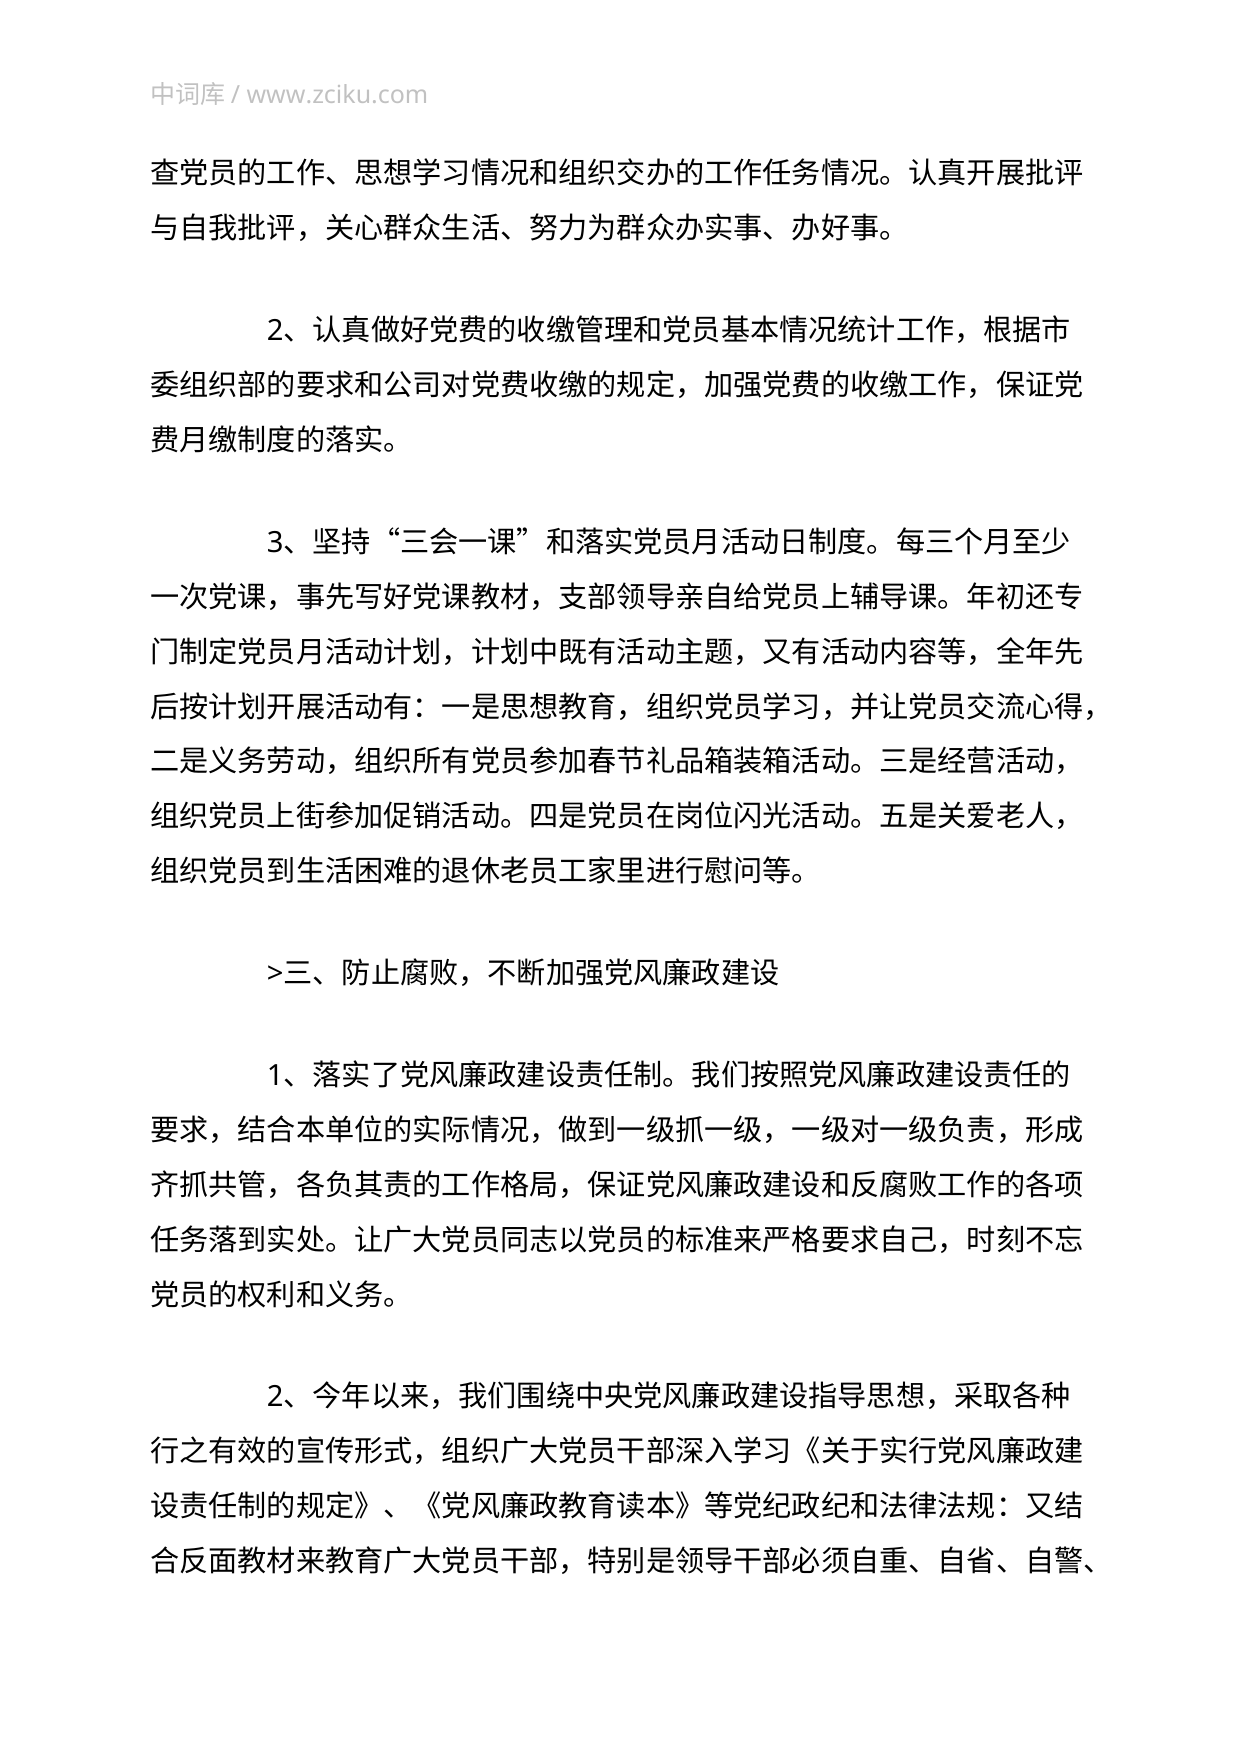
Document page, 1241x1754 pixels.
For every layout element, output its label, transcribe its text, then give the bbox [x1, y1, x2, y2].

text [150, 1373, 1090, 1580]
text 1、落实了党风廉政建设责任制。我们按照党风廉政建设责任的要求，结合本单位的实际情况，做到一级抓一级，一级对一级负责，形成齐抓共管，各负其责的工作格局，保证党风廉政建设和反腐败工作的各项任务落到实处。让广大党员同志以党员的标准来严格要求自己，时刻不忘党员的权利和义务。 [150, 1052, 1090, 1313]
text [150, 150, 1090, 247]
text >三、防止腐败，不断加强党风廉政建设 [150, 949, 1090, 992]
text 2、认真做好党费的收缴管理和党员基本情况统计工作，根据市委组织部的要求和公司对党费收缴的规定，加强党费的收缴工作，保证党费月缴制度的落实。 [150, 307, 1090, 459]
text 3、坚持“三会一课”和落实党员月活动日制度。每三个月至少一次党课，事先写好党课教材，支部领导亲自给党员上辅导课。年初还专门制定党员月活动计划，计划中既有活动主题，又有活动内容等，全年先后按计划开展活动有：一是思想教育，组织党员学习，并让党员交流心得，二是义务劳动，组织所有党员参加春节礼品箱装箱活动。三是经营活动，组织党员上街参加促销活动。四是党员在岗位闪光活动。五是关爱老人，组织党员到生活困难的退休老员工家里进行慰问等。 [150, 518, 1090, 890]
